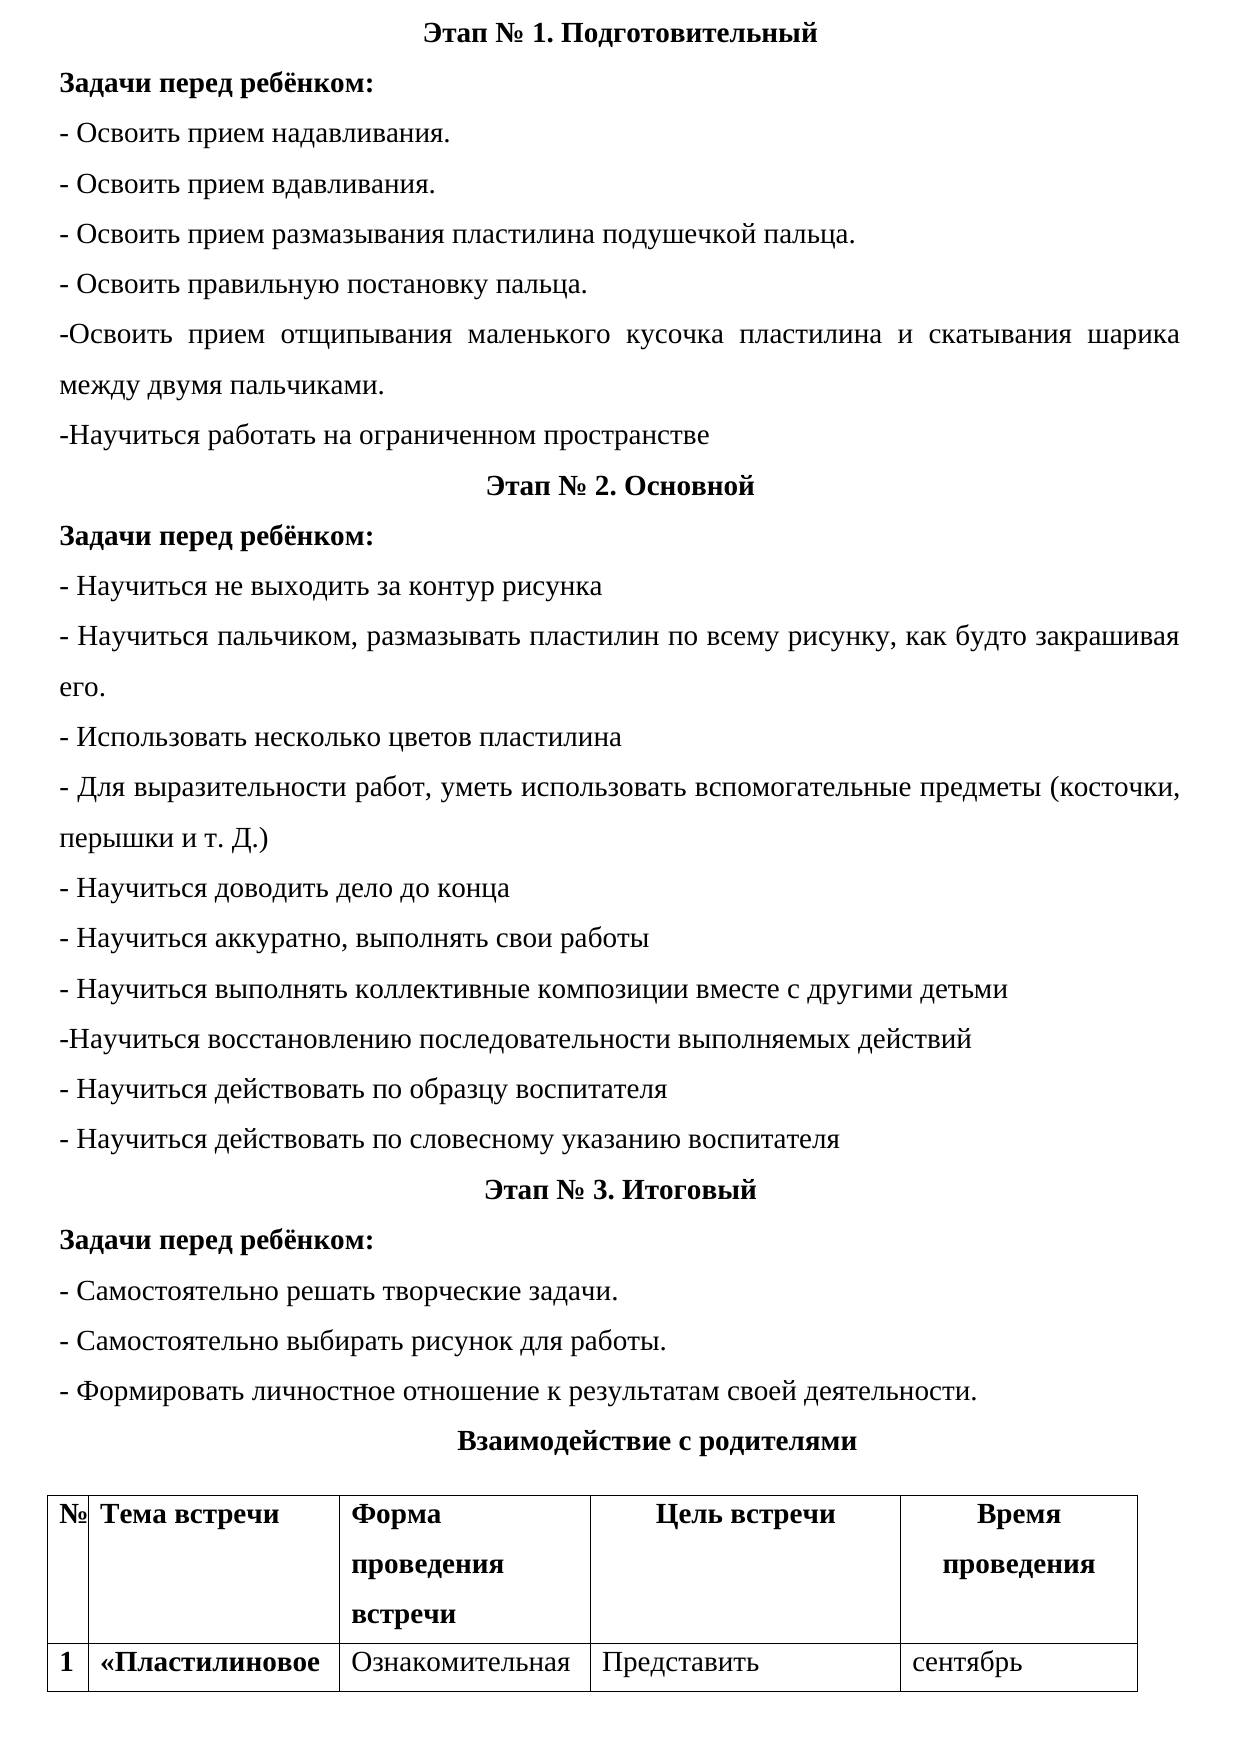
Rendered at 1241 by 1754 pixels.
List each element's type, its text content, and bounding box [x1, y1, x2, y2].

text - Формировать личностное отношение к результатам своей деятельности. [59, 1373, 1181, 1407]
text - Освоить прием размазывания пластилина подушечкой пальца. [59, 216, 1181, 249]
table_cell сентябрь [901, 1644, 1137, 1691]
text - Использовать несколько цветов пластилина [59, 719, 1181, 753]
text - Научиться не выходить за контур рисунка [59, 568, 1181, 602]
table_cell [340, 1644, 590, 1691]
table_header Цель встречи [591, 1496, 900, 1643]
text - Научиться пальчиком, размазывать пластилин по всему рисунку, как будто закрашивая его. [59, 618, 1181, 702]
text - Освоить прием надавливания. [59, 115, 1181, 149]
text - Самостоятельно выбирать рисунок для работы. [59, 1323, 1181, 1356]
text Этап № 2. Основной [59, 468, 1181, 501]
table_header Тема встречи [89, 1496, 339, 1643]
text - Научиться доводить дело до конца [59, 870, 1181, 904]
table_cell 1 [48, 1644, 88, 1691]
text - Освоить правильную постановку пальца. [59, 266, 1181, 300]
text Задачи перед ребёнком: [59, 65, 1181, 99]
text Этап № 3. Итоговый [59, 1172, 1181, 1206]
table_header № [48, 1496, 88, 1643]
text Задачи перед ребёнком: [59, 1222, 1181, 1256]
table_header Форма проведения встречи [340, 1496, 590, 1643]
text Этап № 1. Подготовительный [59, 15, 1181, 48]
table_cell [591, 1644, 900, 1691]
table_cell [89, 1644, 339, 1691]
text - Научиться выполнять коллективные композиции вместе с другими детьми [59, 971, 1181, 1004]
text - Научиться аккуратно, выполнять свои работы [59, 920, 1181, 954]
text - Самостоятельно решать творческие задачи. [59, 1273, 1181, 1306]
text -Научиться восстановлению последовательности выполняемых действий [59, 1021, 1181, 1054]
text Взаимодействие с родителями [59, 1423, 1181, 1457]
text - Для выразительности работ, уметь использовать вспомогательные предметы (косточки, перышки и т. Д.) [59, 769, 1181, 853]
text - Освоить прием вдавливания. [59, 166, 1181, 199]
text -Научиться работать на ограниченном пространстве [59, 417, 1181, 451]
text -Освоить прием отщипывания маленького кусочка пластилина и скатывания шарика между двумя пальчиками. [59, 317, 1181, 401]
text - Научиться действовать по образцу воспитателя [59, 1071, 1181, 1105]
text - Научиться действовать по словесному указанию воспитателя [59, 1122, 1181, 1155]
table_header Время проведения [901, 1496, 1137, 1643]
text Задачи перед ребёнком: [59, 518, 1181, 551]
